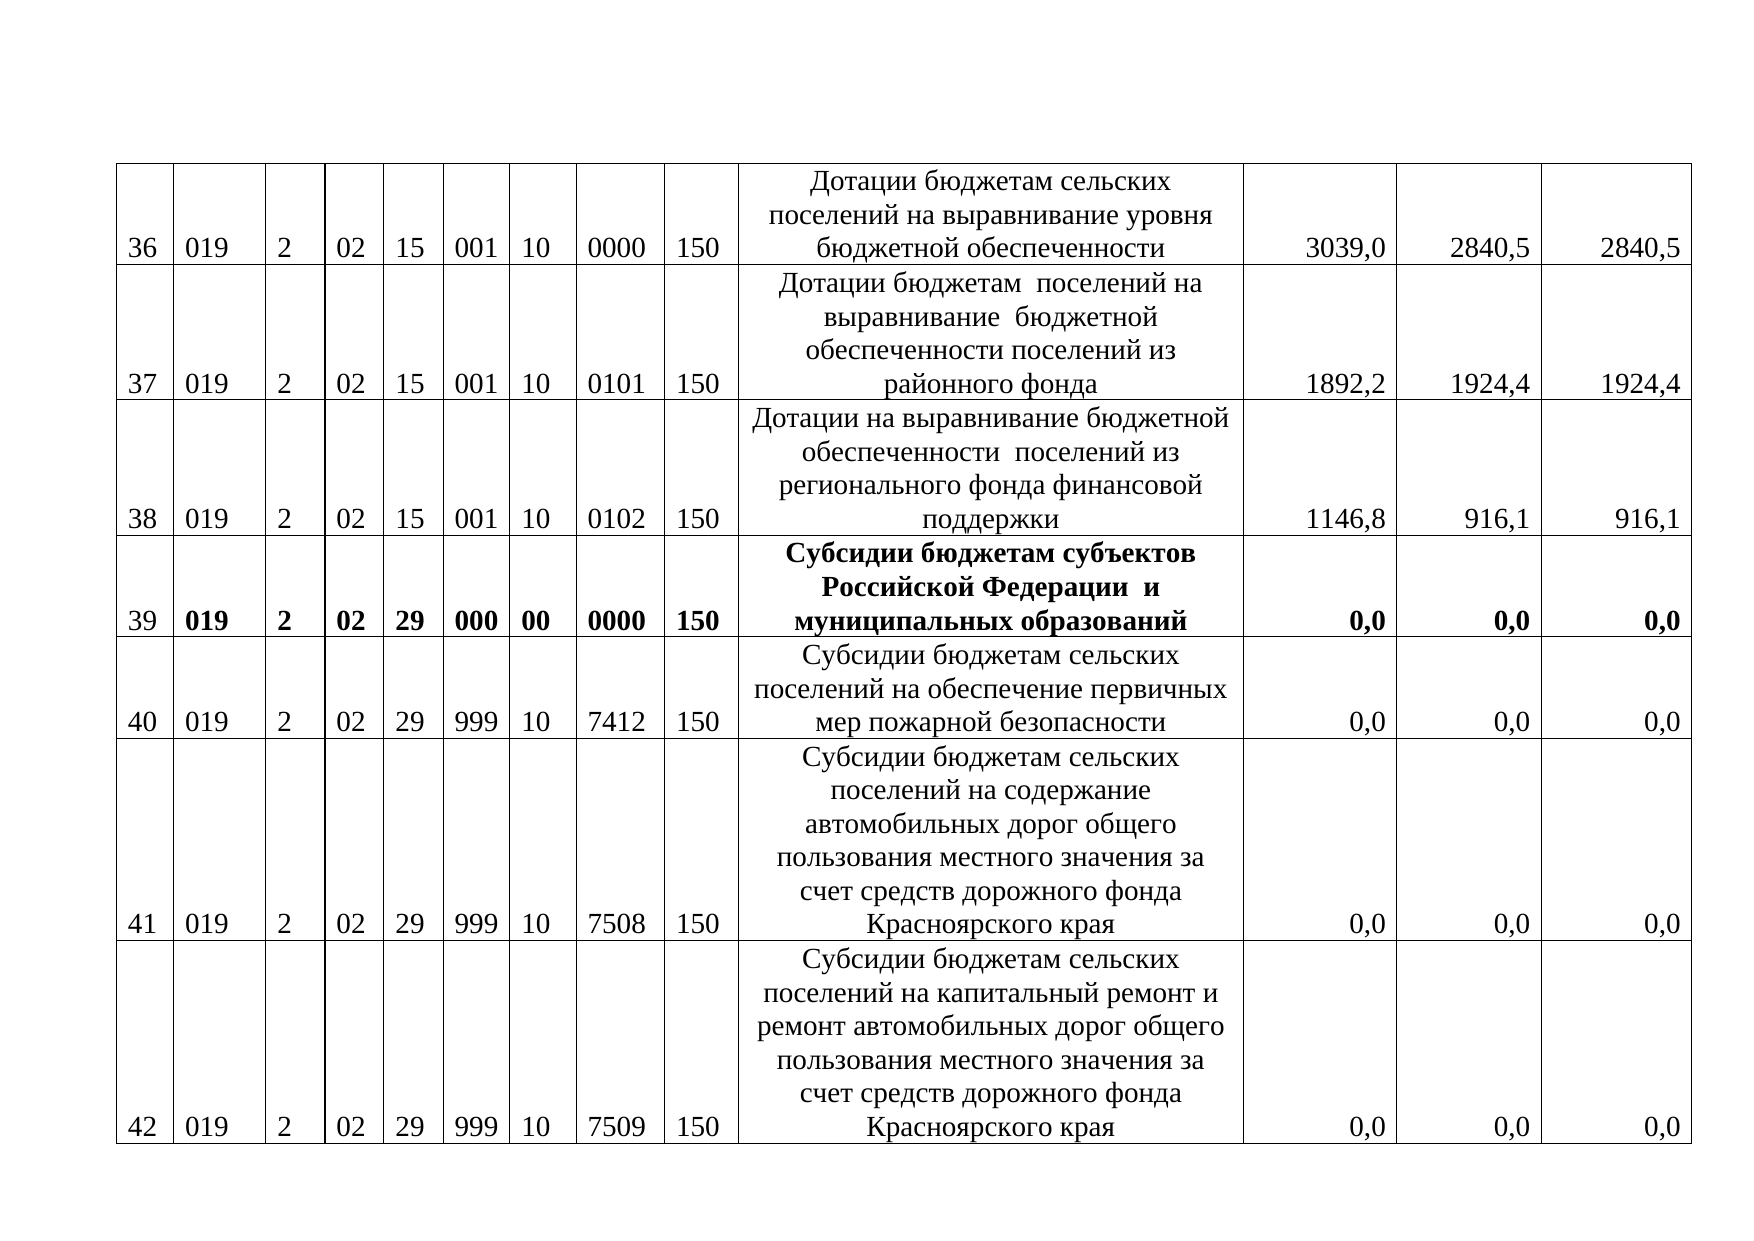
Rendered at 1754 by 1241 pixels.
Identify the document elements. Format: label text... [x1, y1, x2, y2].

table_cell Субсидии бюджетам сельских поселений на обеспечение первичных мер пожарной безопасности [739, 637, 1243, 738]
table_cell 2840,5 [1397, 164, 1541, 264]
table_cell 10 [510, 941, 576, 1142]
table_cell 001 [444, 400, 509, 534]
table_cell 29 [384, 637, 443, 738]
table_cell 02 [326, 265, 383, 399]
table_cell 0,0 [1244, 739, 1396, 940]
table_cell 019 [174, 941, 265, 1142]
table_cell 2 [266, 400, 324, 534]
table_cell 150 [665, 941, 738, 1142]
table_cell 15 [384, 164, 443, 264]
table_cell 7509 [577, 941, 664, 1142]
table_cell 40 [117, 637, 173, 738]
table_cell 0000 [577, 164, 664, 264]
table_cell 0,0 [1542, 739, 1691, 940]
table_cell 29 [384, 739, 443, 940]
table_cell 019 [174, 536, 265, 636]
table_cell 2 [266, 941, 324, 1142]
table_cell 2 [266, 637, 324, 738]
table_cell 7412 [577, 637, 664, 738]
table_cell 0,0 [1397, 739, 1541, 940]
table_cell 2 [266, 265, 324, 399]
table_cell 02 [326, 941, 383, 1142]
table_cell 150 [665, 164, 738, 264]
table_cell 7508 [577, 739, 664, 940]
table_cell 2 [266, 536, 324, 636]
table_cell 150 [665, 536, 738, 636]
table_cell 15 [384, 400, 443, 534]
table_cell 150 [665, 637, 738, 738]
table_cell 10 [510, 637, 576, 738]
table_cell 1924,4 [1542, 265, 1691, 399]
table_cell 150 [665, 739, 738, 940]
table_cell 15 [384, 265, 443, 399]
table_cell 29 [384, 536, 443, 636]
table_cell 02 [326, 164, 383, 264]
table_cell 1924,4 [1397, 265, 1541, 399]
table_cell 42 [117, 941, 173, 1142]
table_cell 019 [174, 400, 265, 534]
table_cell 150 [665, 265, 738, 399]
table_cell 019 [174, 637, 265, 738]
table_cell 019 [174, 164, 265, 264]
table_cell 000 [444, 536, 509, 636]
table_cell 019 [174, 265, 265, 399]
table_cell 2840,5 [1542, 164, 1691, 264]
table_cell 02 [326, 637, 383, 738]
table_cell 001 [444, 265, 509, 399]
table_cell 39 [117, 536, 173, 636]
table_cell 916,1 [1397, 400, 1541, 534]
table_cell 36 [117, 164, 173, 264]
table_cell Субсидии бюджетам субъектов Российской Федерации и муниципальных образований [739, 536, 1243, 636]
table_cell 0,0 [1397, 637, 1541, 738]
table_cell 0,0 [1244, 941, 1396, 1142]
table_cell 150 [665, 400, 738, 534]
table_cell 0,0 [1397, 941, 1541, 1142]
table_cell Дотации бюджетам сельских поселений на выравнивание уровня бюджетной обеспеченности [739, 164, 1243, 264]
table_cell 0,0 [1542, 536, 1691, 636]
table_cell Дотации на выравнивание бюджетной обеспеченности поселений из регионального фонда финансовой поддержки [739, 400, 1243, 534]
table_cell Субсидии бюджетам сельских поселений на капитальный ремонт и ремонт автомобильных дорог общего пользования местного значения за счет средств дорожного фонда Красноярского края [739, 941, 1243, 1142]
table_cell Дотации бюджетам поселений на выравнивание бюджетной обеспеченности поселений из районного фонда [739, 265, 1243, 399]
table_cell 10 [510, 164, 576, 264]
table_cell Субсидии бюджетам сельских поселений на содержание автомобильных дорог общего пользования местного значения за счет средств дорожного фонда Красноярского края [739, 739, 1243, 940]
table_cell 2 [266, 739, 324, 940]
table_cell 999 [444, 941, 509, 1142]
table_cell 00 [510, 536, 576, 636]
table_cell 0,0 [1244, 637, 1396, 738]
table_cell 41 [117, 739, 173, 940]
table_cell 0101 [577, 265, 664, 399]
table_cell 0,0 [1244, 536, 1396, 636]
table_cell 10 [510, 739, 576, 940]
table_cell 0,0 [1397, 536, 1541, 636]
table_cell 0102 [577, 400, 664, 534]
table_cell 29 [384, 941, 443, 1142]
table_cell 02 [326, 536, 383, 636]
table_cell 2 [266, 164, 324, 264]
table_cell 0,0 [1542, 637, 1691, 738]
table_cell 999 [444, 637, 509, 738]
table_cell 0000 [577, 536, 664, 636]
table_cell 10 [510, 400, 576, 534]
table_cell 3039,0 [1244, 164, 1396, 264]
table_cell 10 [510, 265, 576, 399]
table_cell 001 [444, 164, 509, 264]
table_cell 02 [326, 739, 383, 940]
table_cell 0,0 [1542, 941, 1691, 1142]
table_cell 38 [117, 400, 173, 534]
table_cell 02 [326, 400, 383, 534]
table_cell 37 [117, 265, 173, 399]
table_cell 019 [174, 739, 265, 940]
table_cell 916,1 [1542, 400, 1691, 534]
table_cell 999 [444, 739, 509, 940]
table_cell 1892,2 [1244, 265, 1396, 399]
table_cell 1146,8 [1244, 400, 1396, 534]
